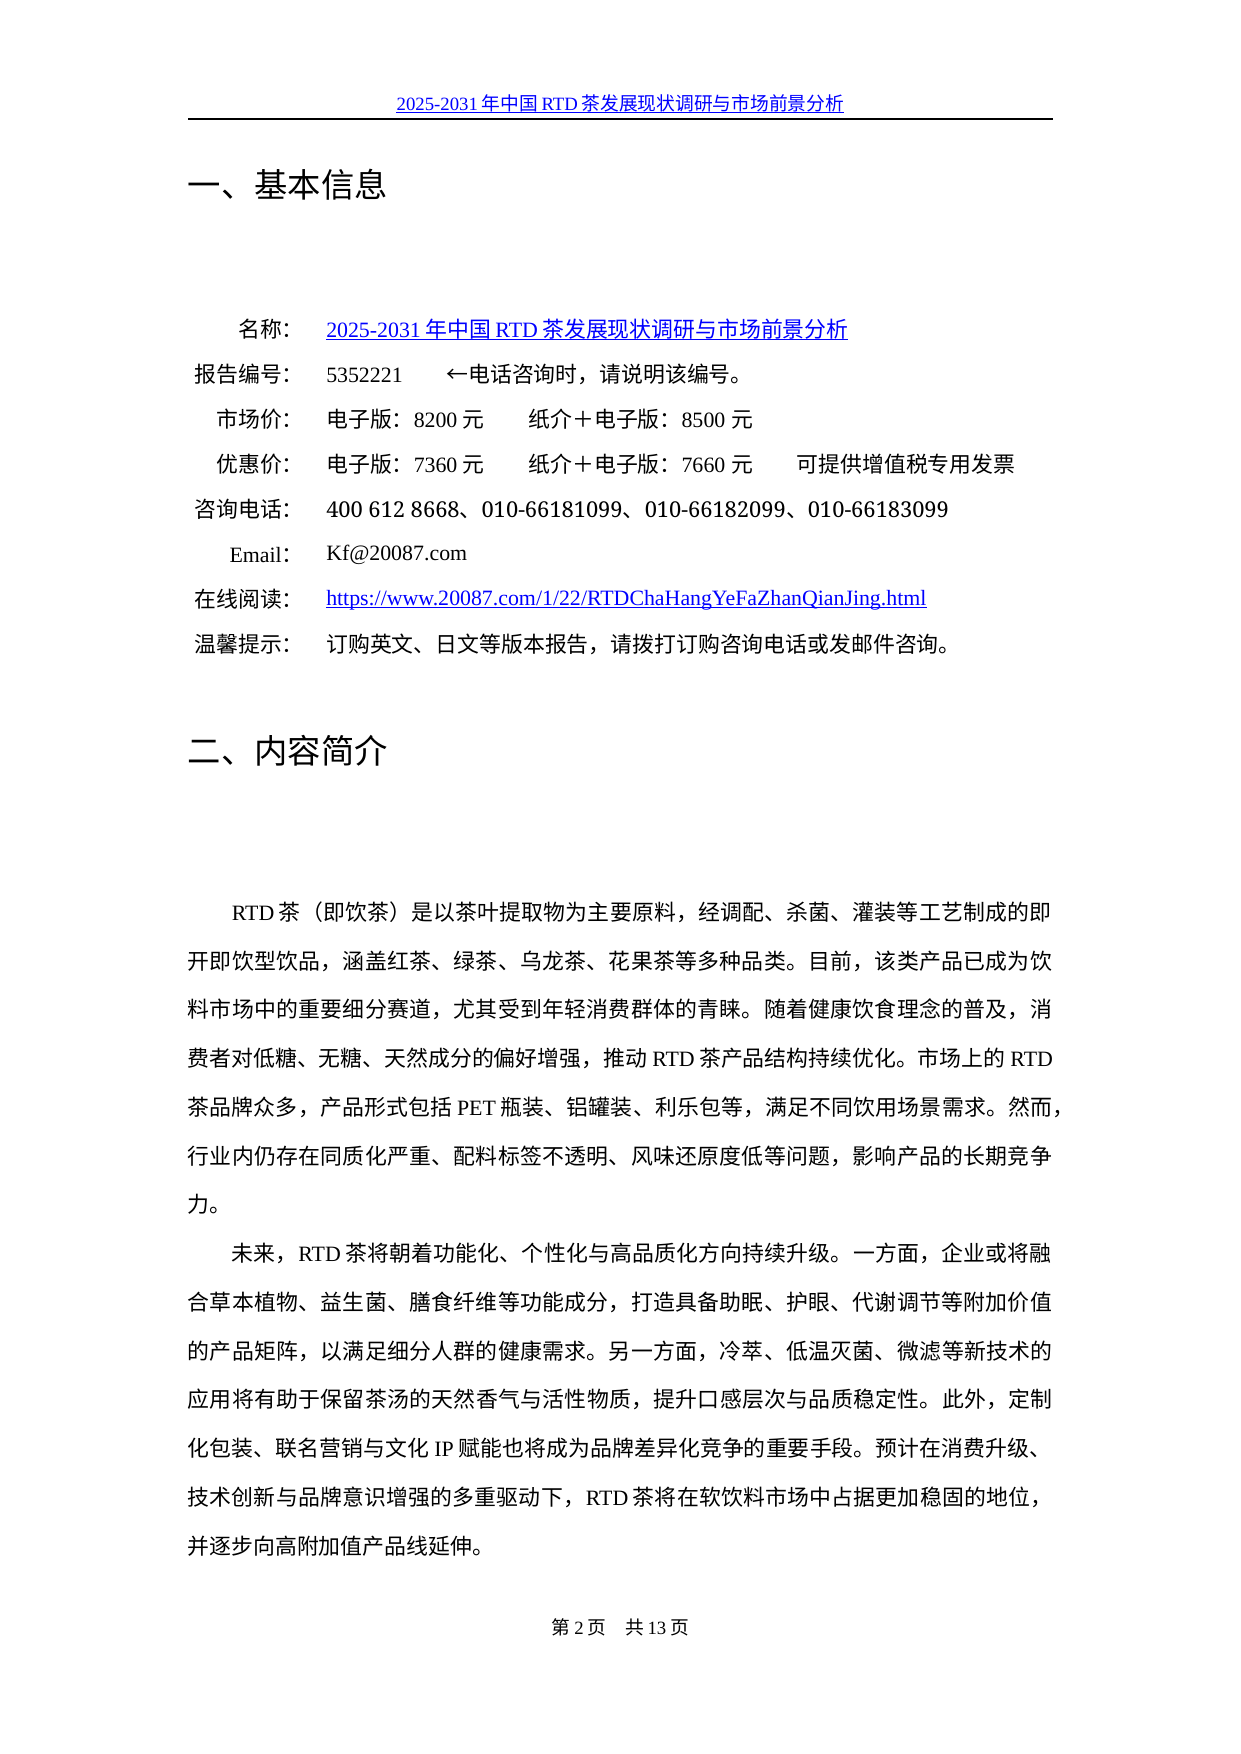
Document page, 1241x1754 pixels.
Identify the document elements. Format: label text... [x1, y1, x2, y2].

title 二、内容简介 [187, 717, 1053, 782]
table_header 名称： [167, 312, 315, 357]
table_cell 市场价： [167, 402, 315, 447]
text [187, 894, 1053, 1561]
table_cell 电子版：8200 元 纸介＋电子版：8500 元 [315, 402, 1073, 447]
table_header 2025-2031年中国RTD茶发展现状调研与市场前景分析 [315, 312, 1073, 357]
title 一、基本信息 [187, 150, 1053, 215]
table_cell Kf@20087.com [315, 537, 1073, 582]
table_cell 400 612 8668、010-66181099、010-66182099、010-66183099 [315, 492, 1073, 537]
table_cell 在线阅读： [167, 582, 315, 627]
table_cell Email： [167, 537, 315, 582]
table_cell 电子版：7360 元 纸介＋电子版：7660 元 可提供增值税专用发票 [315, 447, 1073, 492]
table_cell 订购英文、日文等版本报告，请拨打订购咨询电话或发邮件咨询。 [315, 627, 1073, 672]
table_cell 报告编号： [167, 357, 315, 402]
table_cell 优惠价： [167, 447, 315, 492]
table_cell [315, 582, 1073, 627]
table_cell 咨询电话： [167, 492, 315, 537]
table_cell 温馨提示： [167, 627, 315, 672]
table_cell 5352221 ←电话咨询时，请说明该编号。 [315, 357, 1073, 402]
